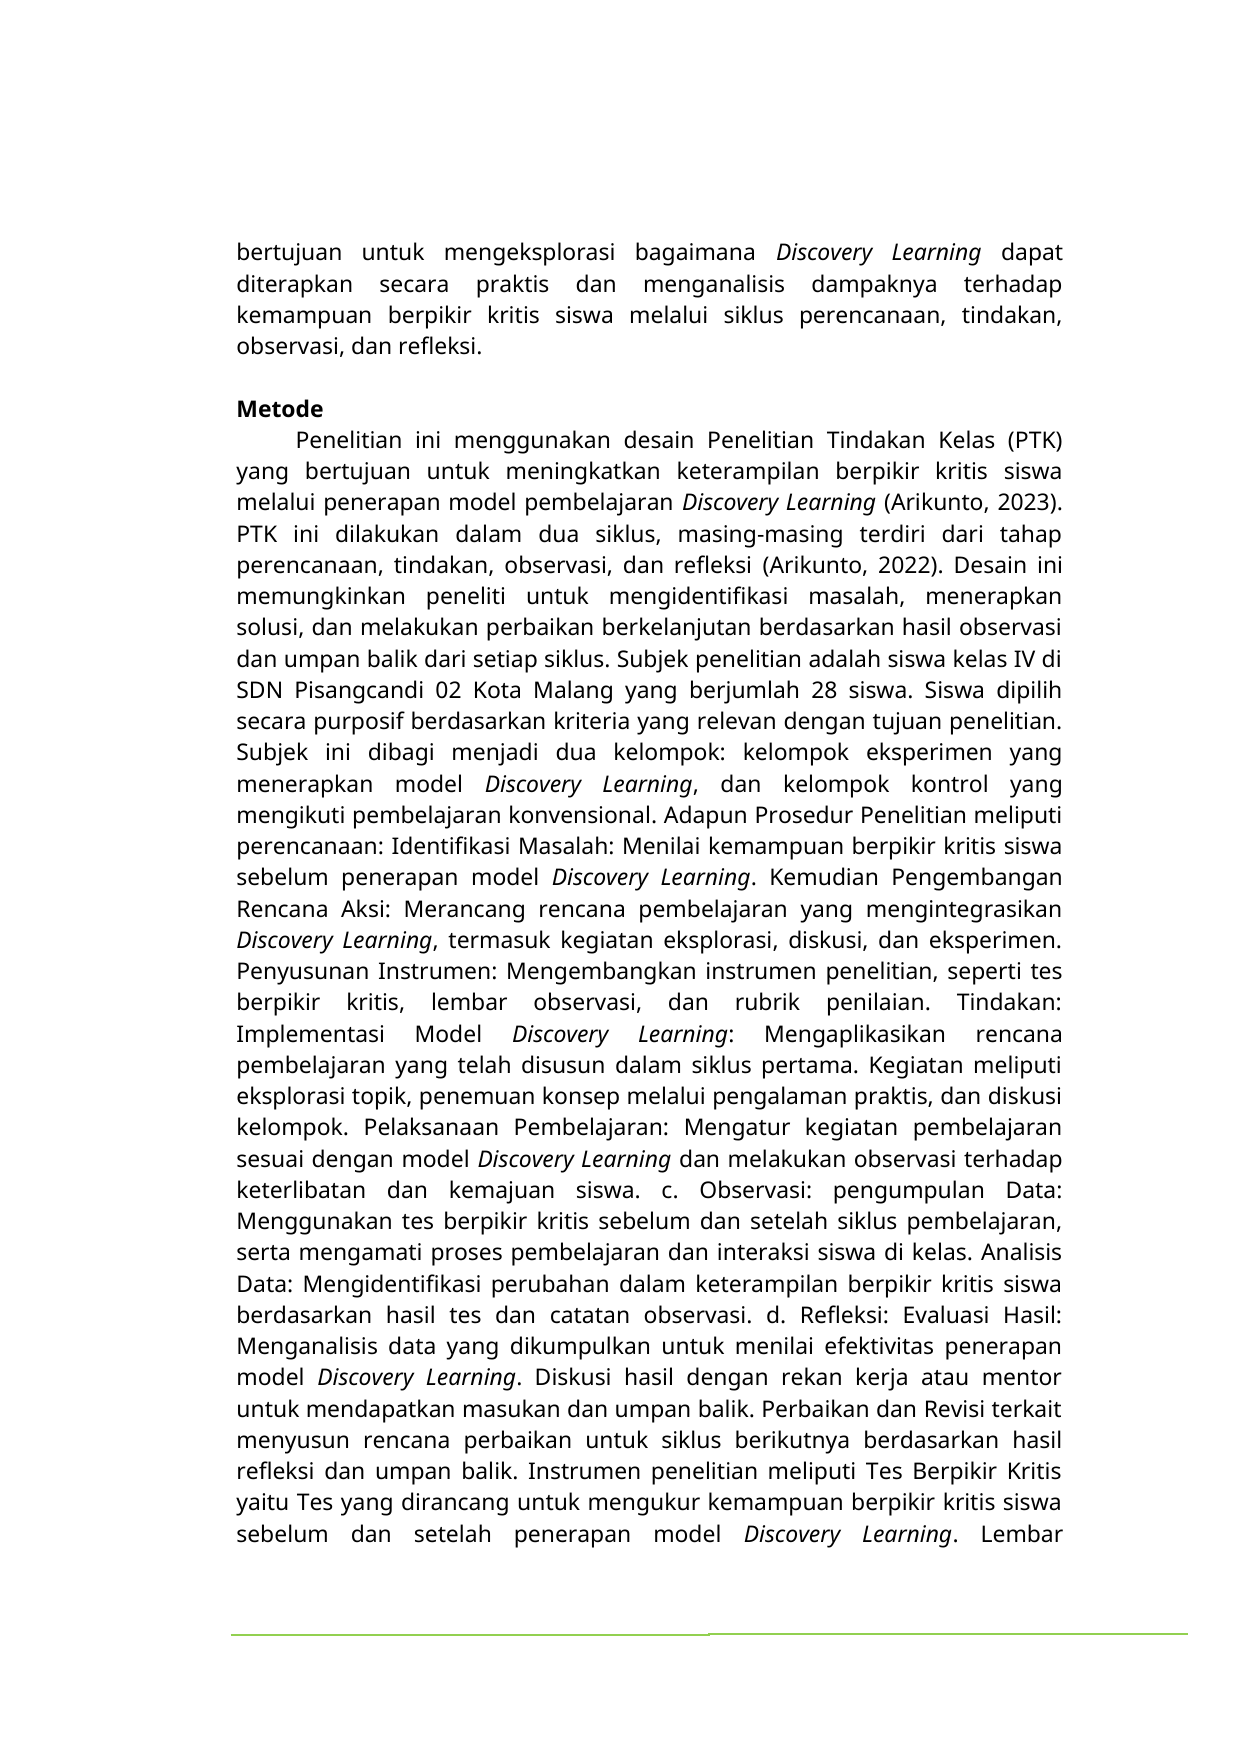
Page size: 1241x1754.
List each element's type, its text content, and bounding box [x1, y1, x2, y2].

text Metode [236, 392, 1063, 424]
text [236, 236, 1063, 361]
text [236, 424, 1063, 1549]
